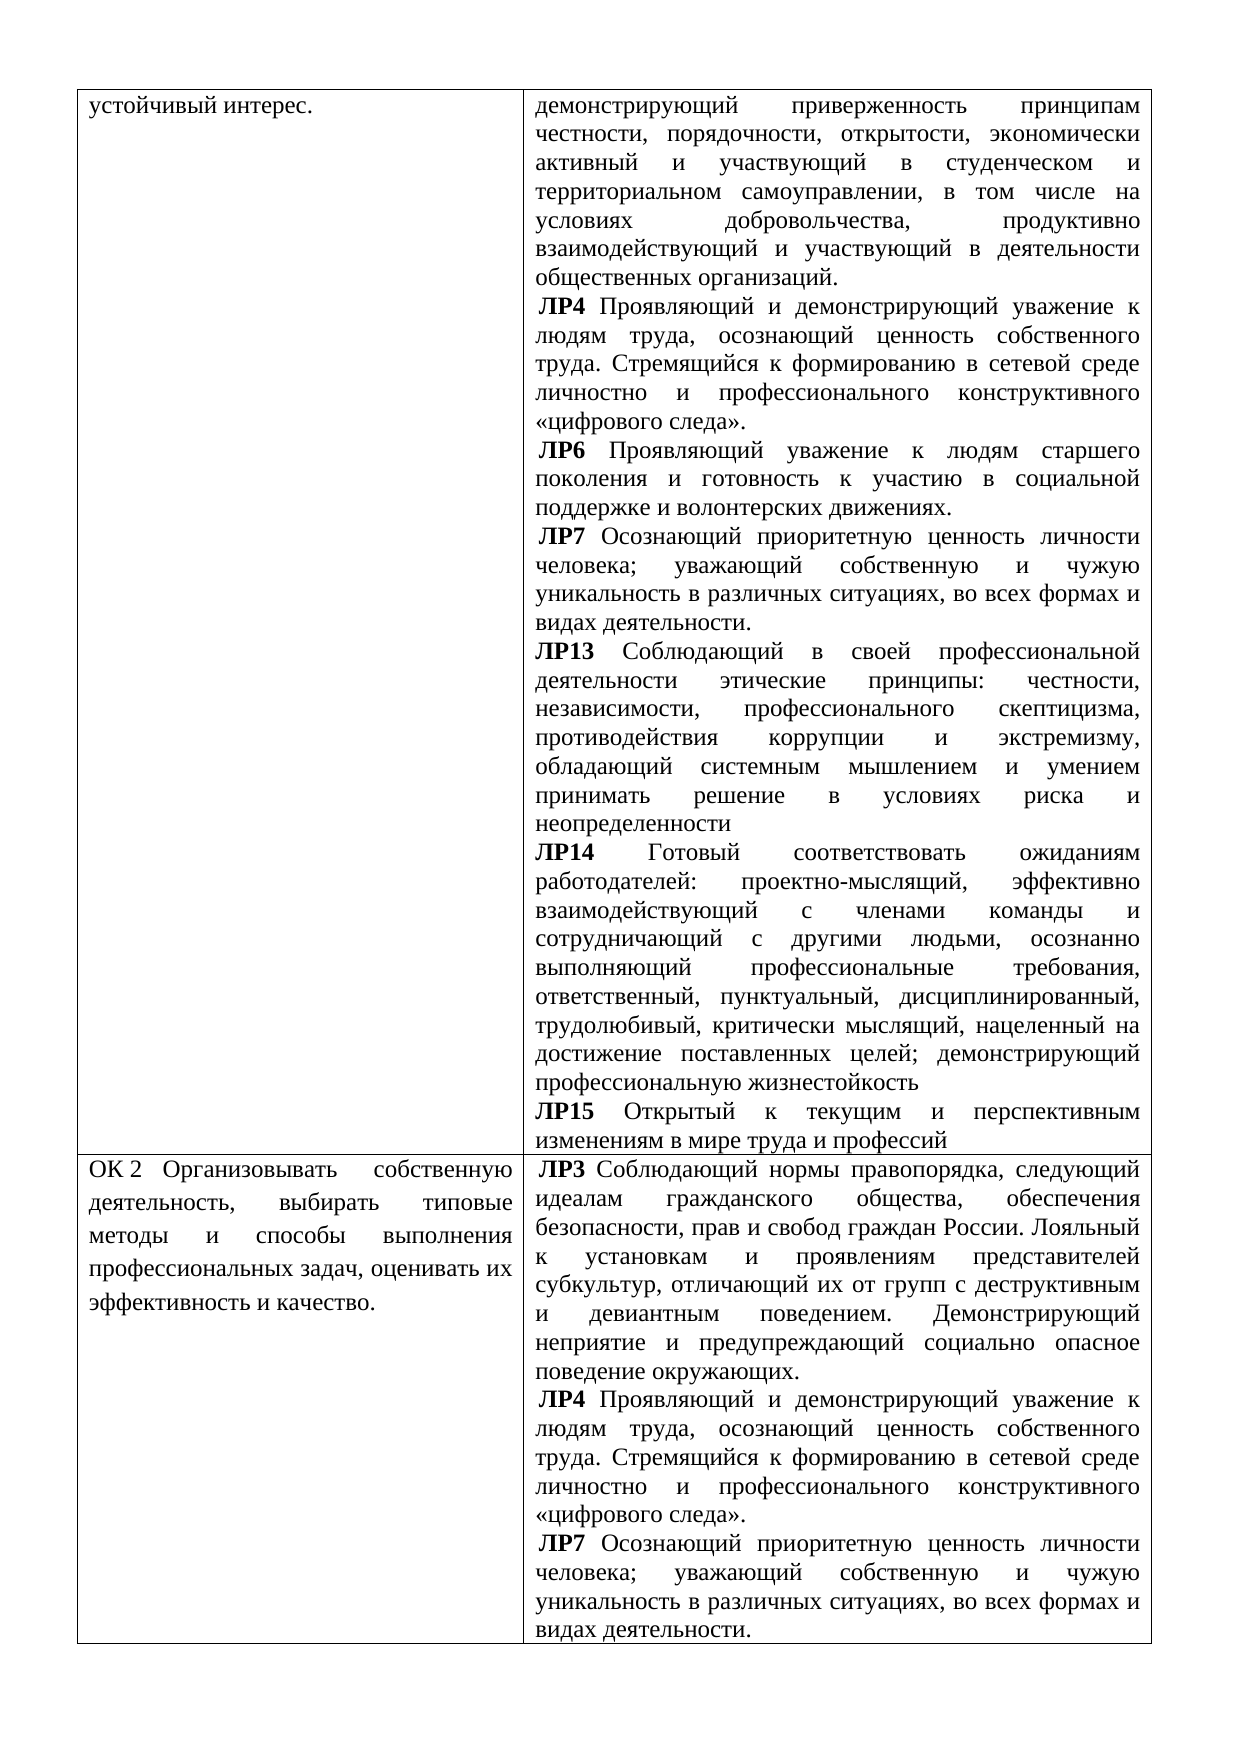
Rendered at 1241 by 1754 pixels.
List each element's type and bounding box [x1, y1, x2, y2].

table_cell [524, 90, 1151, 1153]
table_cell [524, 1155, 1151, 1643]
table_cell [78, 1155, 523, 1643]
table_cell [78, 90, 523, 1153]
